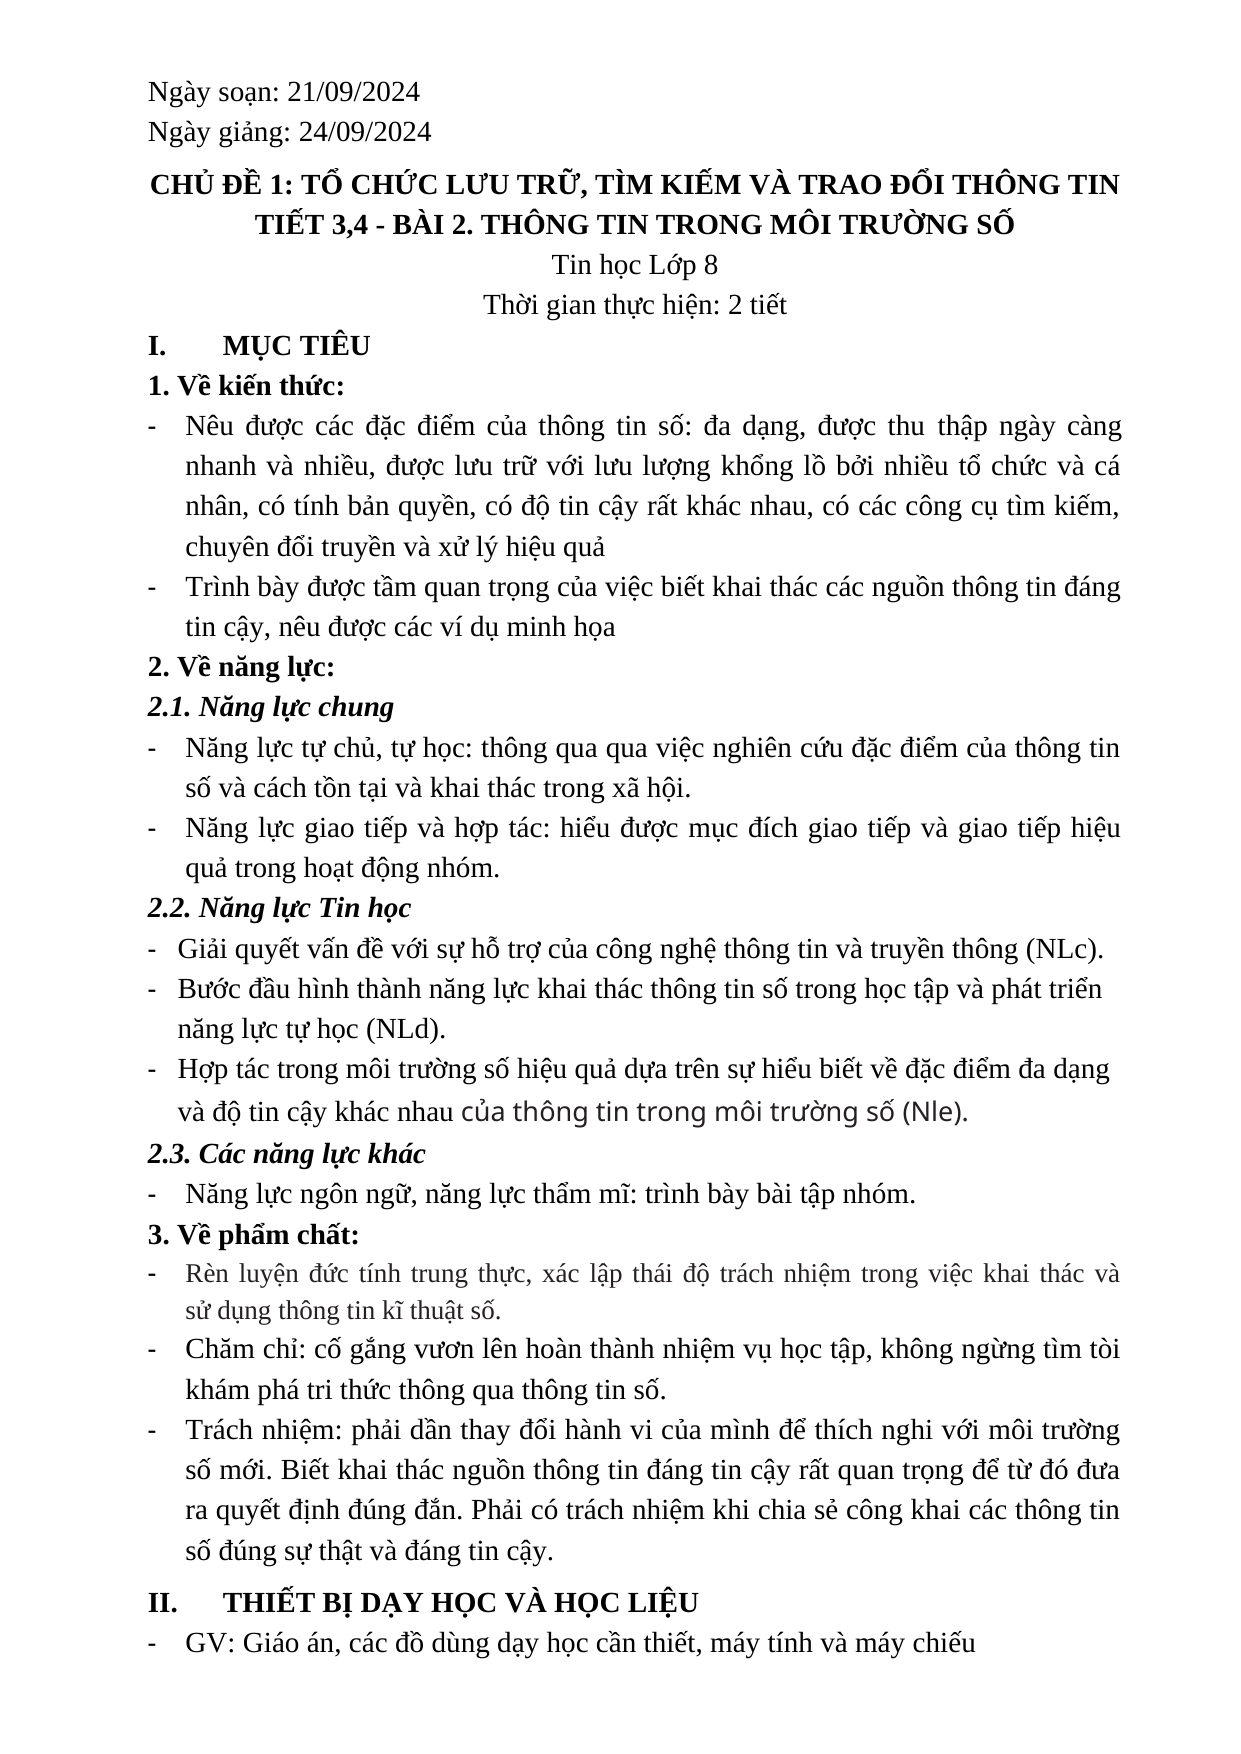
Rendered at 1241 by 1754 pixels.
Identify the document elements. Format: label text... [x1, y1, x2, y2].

text 2.1. Năng lực chung [148, 689, 1122, 723]
list Trách nhiệm: phải dần thay đổi hành vi của mình để thích nghi với môi trường số mới. Biết khai thác nguồn thông tin đáng tin cậy rất quan trọng để từ đó đưa ra quyết định đúng đắn. Phải có trách nhiệm khi chia sẻ công khai các thông tin số đúng sự thật và đáng tin cậy. [148, 1412, 1122, 1566]
text 2. Về năng lực: [148, 649, 1122, 683]
text CHỦ ĐỀ 1: TỔ CHỨC LƯU TRỮ, TÌM KIẾM VÀ TRAO ĐỔI THÔNG TIN [148, 167, 1122, 200]
list MỤC TIÊU [148, 328, 1122, 361]
text Thời gian thực hiện: 2 tiết [148, 287, 1122, 321]
list Chăm chỉ: cố gắng vươn lên hoàn thành nhiệm vụ học tập, không ngừng tìm tòi khám phá tri thức thông qua thông tin số. [148, 1332, 1122, 1405]
list Năng lực giao tiếp và hợp tác: hiểu được mục đích giao tiếp và giao tiếp hiệu quả trong hoạt động nhóm. [148, 810, 1122, 884]
list Trình bày được tầm quan trọng của việc biết khai thác các nguồn thông tin đáng tin cậy, nêu được các ví dụ minh họa [148, 569, 1122, 643]
list Năng lực tự chủ, tự học: thông qua qua việc nghiên cứu đặc điểm của thông tin số và cách tồn tại và khai thác trong xã hội. [148, 730, 1122, 803]
list Hợp tác trong môi trường số hiệu quả dựa trên sự hiểu biết về đặc điểm đa dạng và độ tin cậy khác nhau của thông tin trong môi trường số (Nle). [148, 1051, 1122, 1129]
text Ngày soạn: 21/09/2024 [148, 74, 1122, 107]
list Nêu được các đặc điểm của thông tin số: đa dạng, được thu thập ngày càng nhanh và nhiều, được lưu trữ với lưu lượng khổng lồ bởi nhiều tổ chức và cá nhân, có tính bản quyền, có độ tin cậy rất khác nhau, có các công cụ tìm kiếm, chuyên đổi truyền và xử lý hiệu quả [148, 408, 1122, 562]
text Tin học Lớp 8 [148, 247, 1122, 281]
text 1. Về kiến thức: [148, 368, 1122, 401]
list THIẾT BỊ DẠY HỌC VÀ HỌC LIỆU [148, 1585, 1122, 1619]
text 3. Về phẩm chất: [148, 1217, 1122, 1250]
text 2.3. Các năng lực khác [148, 1136, 1122, 1170]
list Năng lực ngôn ngữ, năng lực thẩm mĩ: trình bày bài tập nhóm. [148, 1177, 1122, 1210]
text 2.2. Năng lực Tin học [148, 891, 1122, 924]
list Bước đầu hình thành năng lực khai thác thông tin số trong học tập và phát triển năng lực tự học (NLd). [148, 971, 1122, 1045]
list GV: Giáo án, các đồ dùng dạy học cần thiết, máy tính và máy chiếu [148, 1626, 1122, 1659]
list Giải quyết vấn đề với sự hỗ trợ của công nghệ thông tin và truyền thông (NLc). [148, 931, 1122, 964]
list Rèn luyện đức tính trung thực, xác lập thái độ trách nhiệm trong việc khai thác và sử dụng thông tin kĩ thuật số. [148, 1257, 1122, 1325]
text TIẾT 3,4 - BÀI 2. THÔNG TIN TRONG MÔI TRƯỜNG SỐ [148, 207, 1122, 241]
text Ngày giảng: 24/09/2024 [148, 114, 1122, 148]
